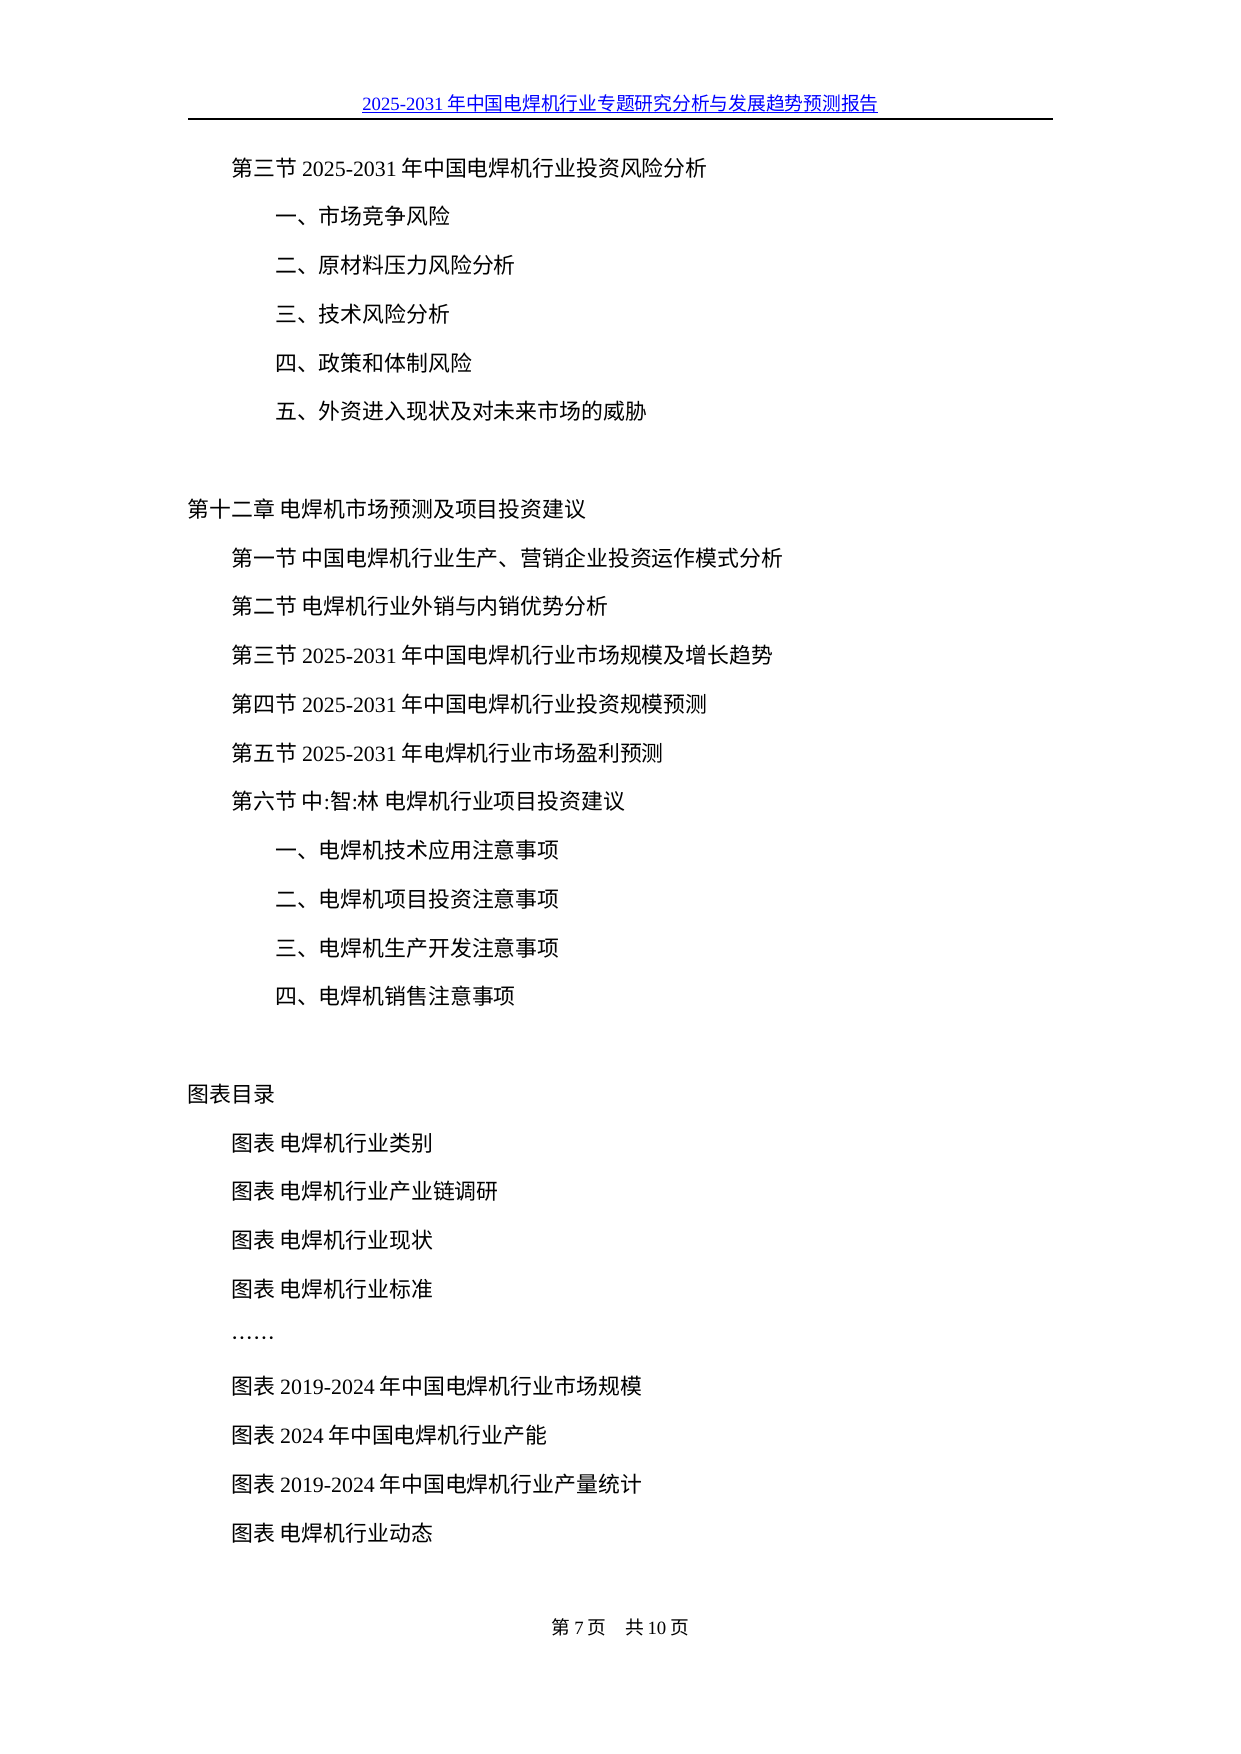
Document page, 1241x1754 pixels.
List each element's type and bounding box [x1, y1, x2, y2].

text [187, 150, 1053, 1548]
